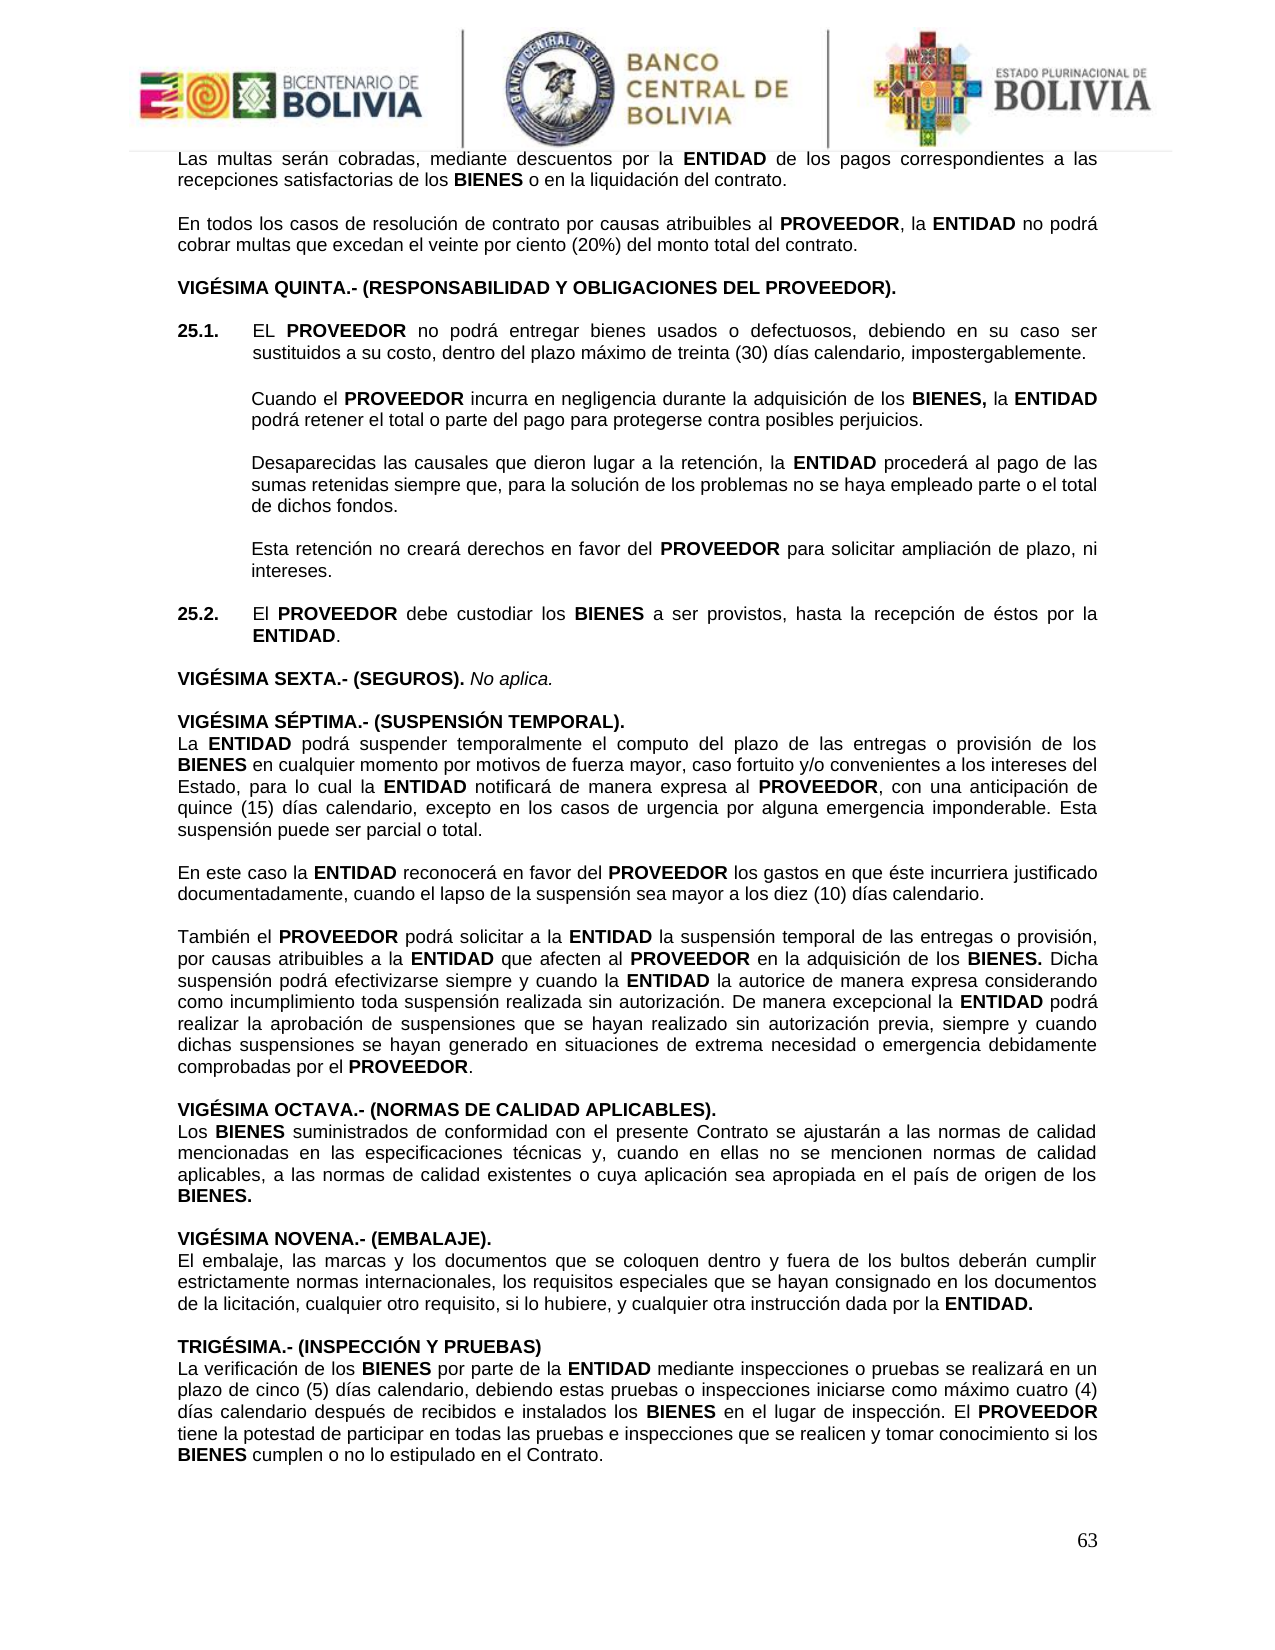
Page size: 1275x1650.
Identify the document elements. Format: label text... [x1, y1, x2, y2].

text El embalaje, las marcas y los documentos que se coloquen dentro y fuera de los bultos deberán cumplir estrictamente normas internacionales, los requisitos especiales que se hayan consignado en los documentos de la licitación, cualquier otro requisito, si lo hubiere, y cualquier otra instrucción dada por la ENTIDAD. [177, 1250, 1098, 1314]
list EL PROVEEDOR no podrá entregar bienes usados o defectuosos, debiendo en su caso ser sustituidos a su costo, dentro del plazo máximo de treinta (30) días calendario, impostergablemente. [177, 320, 1098, 363]
text Cuando el PROVEEDOR incurra en negligencia durante la adquisición de los BIENES, la ENTIDAD podrá retener el total o parte del pago para protegerse contra posibles perjuicios. [177, 387, 1098, 430]
text VIGÉSIMA SÉPTIMA.- (SUSPENSIÓN TEMPORAL). [177, 711, 1098, 732]
text VIGÉSIMA SEXTA.- (SEGUROS). No aplica. [177, 668, 1098, 689]
text VIGÉSIMA QUINTA.- (RESPONSABILIDAD Y OBLIGACIONES DEL PROVEEDOR). [177, 277, 1098, 298]
picture [129, 27, 1173, 152]
text En todos los casos de resolución de contrato por causas atribuibles al PROVEEDOR, la ENTIDAD no podrá cobrar multas que excedan el veinte por ciento (20%) del monto total del contrato. [177, 212, 1098, 255]
text Los BIENES suministrados de conformidad con el presente Contrato se ajustarán a las normas de calidad mencionadas en las especificaciones técnicas y, cuando en ellas no se mencionen normas de calidad aplicables, a las normas de calidad existentes o cuya aplicación sea apropiada en el país de origen de los BIENES. [177, 1120, 1098, 1207]
text VIGÉSIMA NOVENA.- (EMBALAJE). [177, 1228, 1098, 1250]
text Esta retención no creará derechos en favor del PROVEEDOR para solicitar ampliación de plazo, ni intereses. [177, 538, 1098, 581]
text En este caso la ENTIDAD reconocerá en favor del PROVEEDOR los gastos en que éste incurriera justificado documentadamente, cuando el lapso de la suspensión sea mayor a los diez (10) días calendario. [177, 862, 1098, 905]
text Las multas serán cobradas, mediante descuentos por la ENTIDAD de los pagos correspondientes a las recepciones satisfactorias de los BIENES o en la liquidación del contrato. [177, 148, 1098, 191]
text Desaparecidas las causales que dieron lugar a la retención, la ENTIDAD procederá al pago de las sumas retenidas siempre que, para la solución de los problemas no se haya empleado parte o el total de dichos fondos. [177, 452, 1098, 517]
text VIGÉSIMA OCTAVA.- (NORMAS DE CALIDAD APLICABLES). [177, 1099, 1098, 1120]
text TRIGÉSIMA.- (INSPECCIÓN Y PRUEBAS) [177, 1336, 1098, 1358]
text La ENTIDAD podrá suspender temporalmente el computo del plazo de las entregas o provisión de los BIENES en cualquier momento por motivos de fuerza mayor, caso fortuito y/o convenientes a los intereses del Estado, para lo cual la ENTIDAD notificará de manera expresa al PROVEEDOR, con una anticipación de quince (15) días calendario, excepto en los casos de urgencia por alguna emergencia imponderable. Esta suspensión puede ser parcial o total. [177, 732, 1098, 840]
text La verificación de los BIENES por parte de la ENTIDAD mediante inspecciones o pruebas se realizará en un plazo de cinco (5) días calendario, debiendo estas pruebas o inspecciones iniciarse como máximo cuatro (4) días calendario después de recibidos e instalados los BIENES en el lugar de inspección. El PROVEEDOR tiene la potestad de participar en todas las pruebas e inspecciones que se realicen y tomar conocimiento si los BIENES cumplen o no lo estipulado en el Contrato. [177, 1358, 1098, 1465]
list El PROVEEDOR debe custodiar los BIENES a ser provistos, hasta la recepción de éstos por la ENTIDAD. [177, 603, 1098, 646]
text También el PROVEEDOR podrá solicitar a la ENTIDAD la suspensión temporal de las entregas o provisión, por causas atribuibles a la ENTIDAD que afecten al PROVEEDOR en la adquisición de los BIENES. Dicha suspensión podrá efectivizarse siempre y cuando la ENTIDAD la autorice de manera expresa considerando como incumplimiento toda suspensión realizada sin autorización. De manera excepcional la ENTIDAD podrá realizar la aprobación de suspensiones que se hayan realizado sin autorización previa, siempre y cuando dichas suspensiones se hayan generado en situaciones de extrema necesidad o emergencia debidamente comprobadas por el PROVEEDOR. [177, 926, 1098, 1077]
